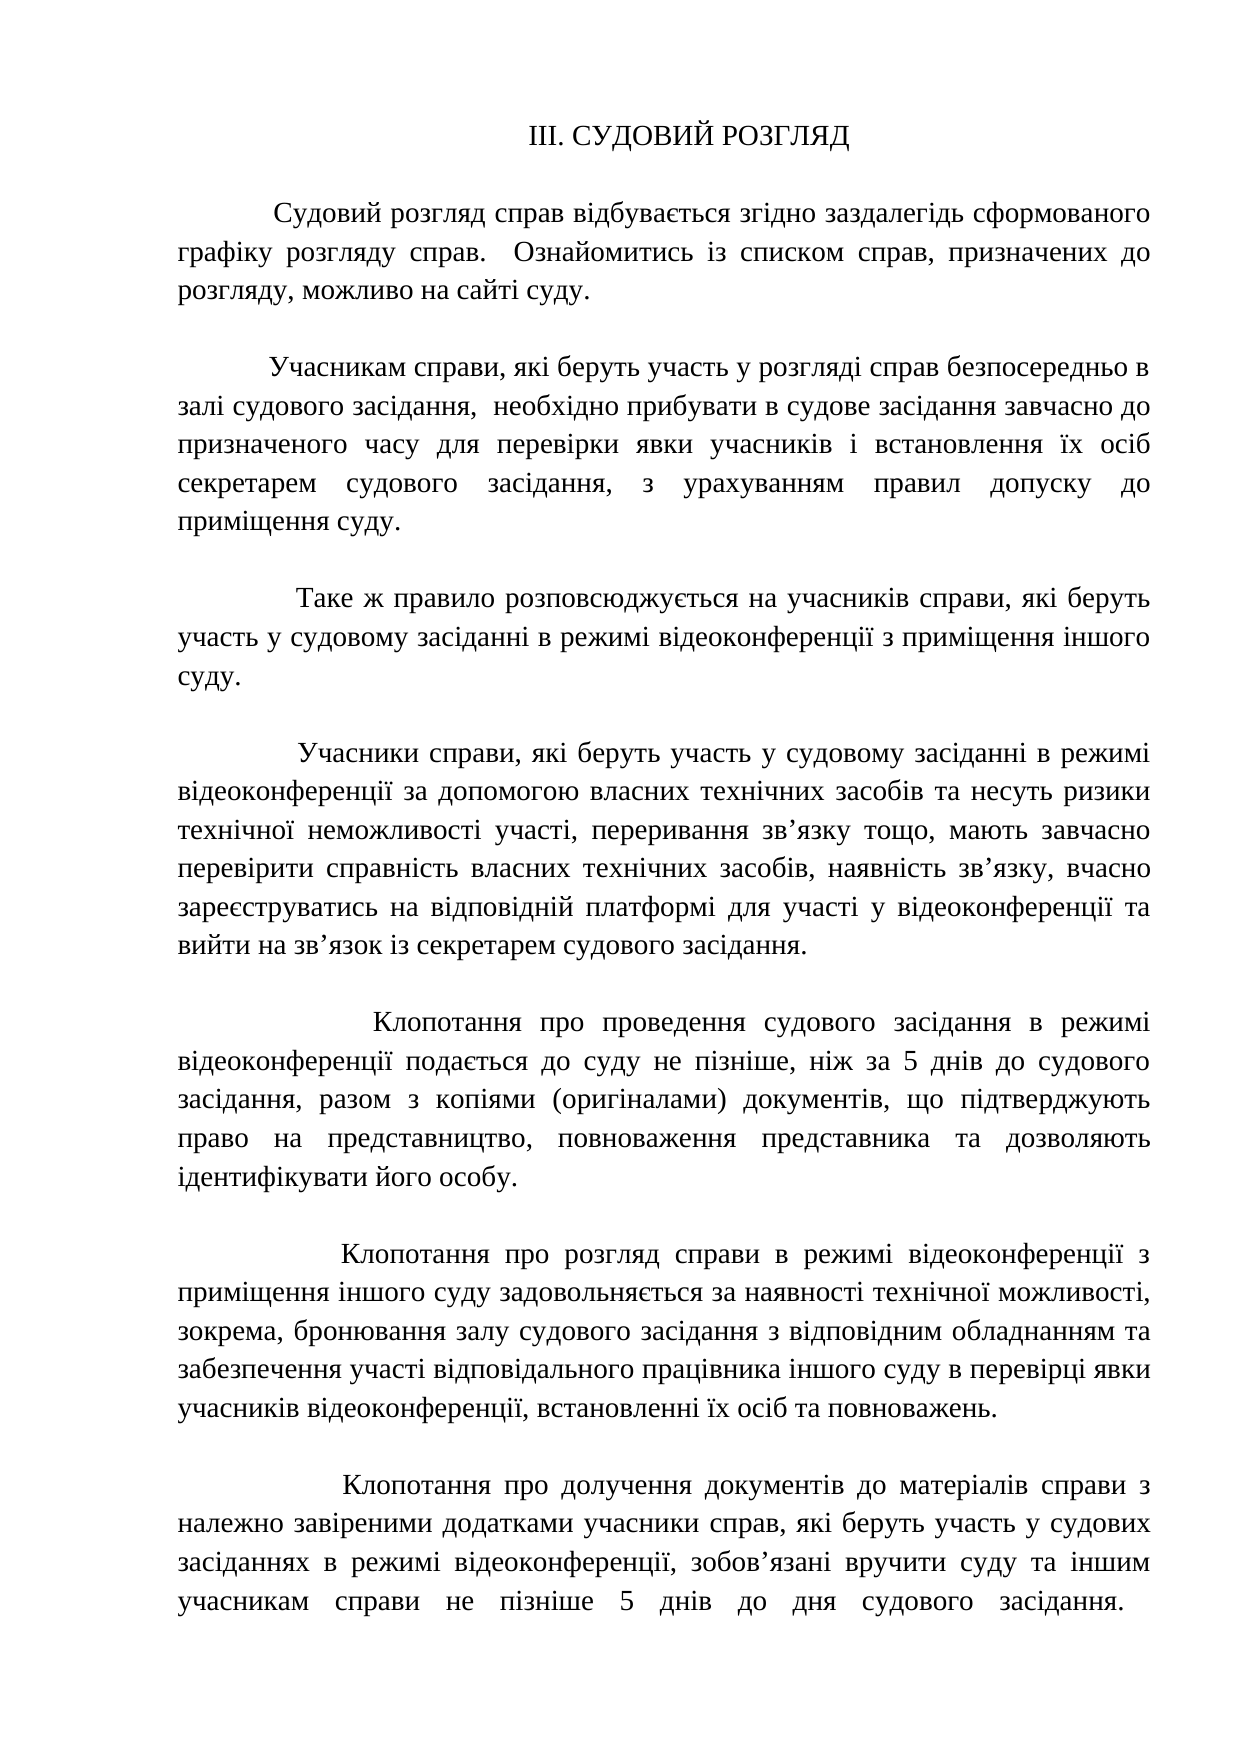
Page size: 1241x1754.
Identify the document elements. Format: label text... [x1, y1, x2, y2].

text Судовий розгляд справ відбувається згідно заздалегідь сформованого графіку розгляду справ. Ознайомитись із списком справ, призначених до розгляду, можливо на сайті суду. [177, 195, 1152, 306]
text Клопотання про проведення судового засідання в режимі відеоконференції подається до суду не пізніше, ніж за 5 днів до судового засідання, разом з копіями (оригіналами) документів, що підтверджують право на представництво, повноваження представника та дозволяють ідентифікувати його особу. [177, 966, 1152, 1192]
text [177, 1428, 1152, 1616]
text Учасникам справи, які беруть участь у розгляді справ безпосередньо в залі судового засідання, необхідно прибувати в судове засідання завчасно до призначеного часу для перевірки явки учасників і встановлення їх осіб секретарем судового засідання, з урахуванням правил допуску до приміщення суду. [177, 349, 1152, 537]
text ІІІ. СУДОВИЙ РОЗГЛЯД [177, 118, 1152, 152]
text Таке ж правило розповсюджується на учасників справи, які беруть участь у судовому засіданні в режимі відеоконференції з приміщення іншого суду. Учасники справи, які беруть участь у судовому засіданні в режимі відеоконференції за допомогою власних технічних засобів та несуть ризики технічної неможливості участі, переривання зв’язку тощо, мають завчасно перевірити справність власних технічних засобів, наявність зв’язку, вчасно зареєструватись на відповідній платформі для участі у відеоконференції та вийти на зв’язок із секретарем судового засідання. [177, 542, 1152, 961]
text Клопотання про розгляд справи в режимі відеоконференції з приміщення іншого суду задовольняється за наявності технічної можливості, зокрема, бронювання залу судового засідання з відповідним обладнанням та забезпечення участі відповідального працівника іншого суду в перевірці явки учасників відеоконференції, встановленні їх осіб та повноважень. [177, 1197, 1152, 1423]
